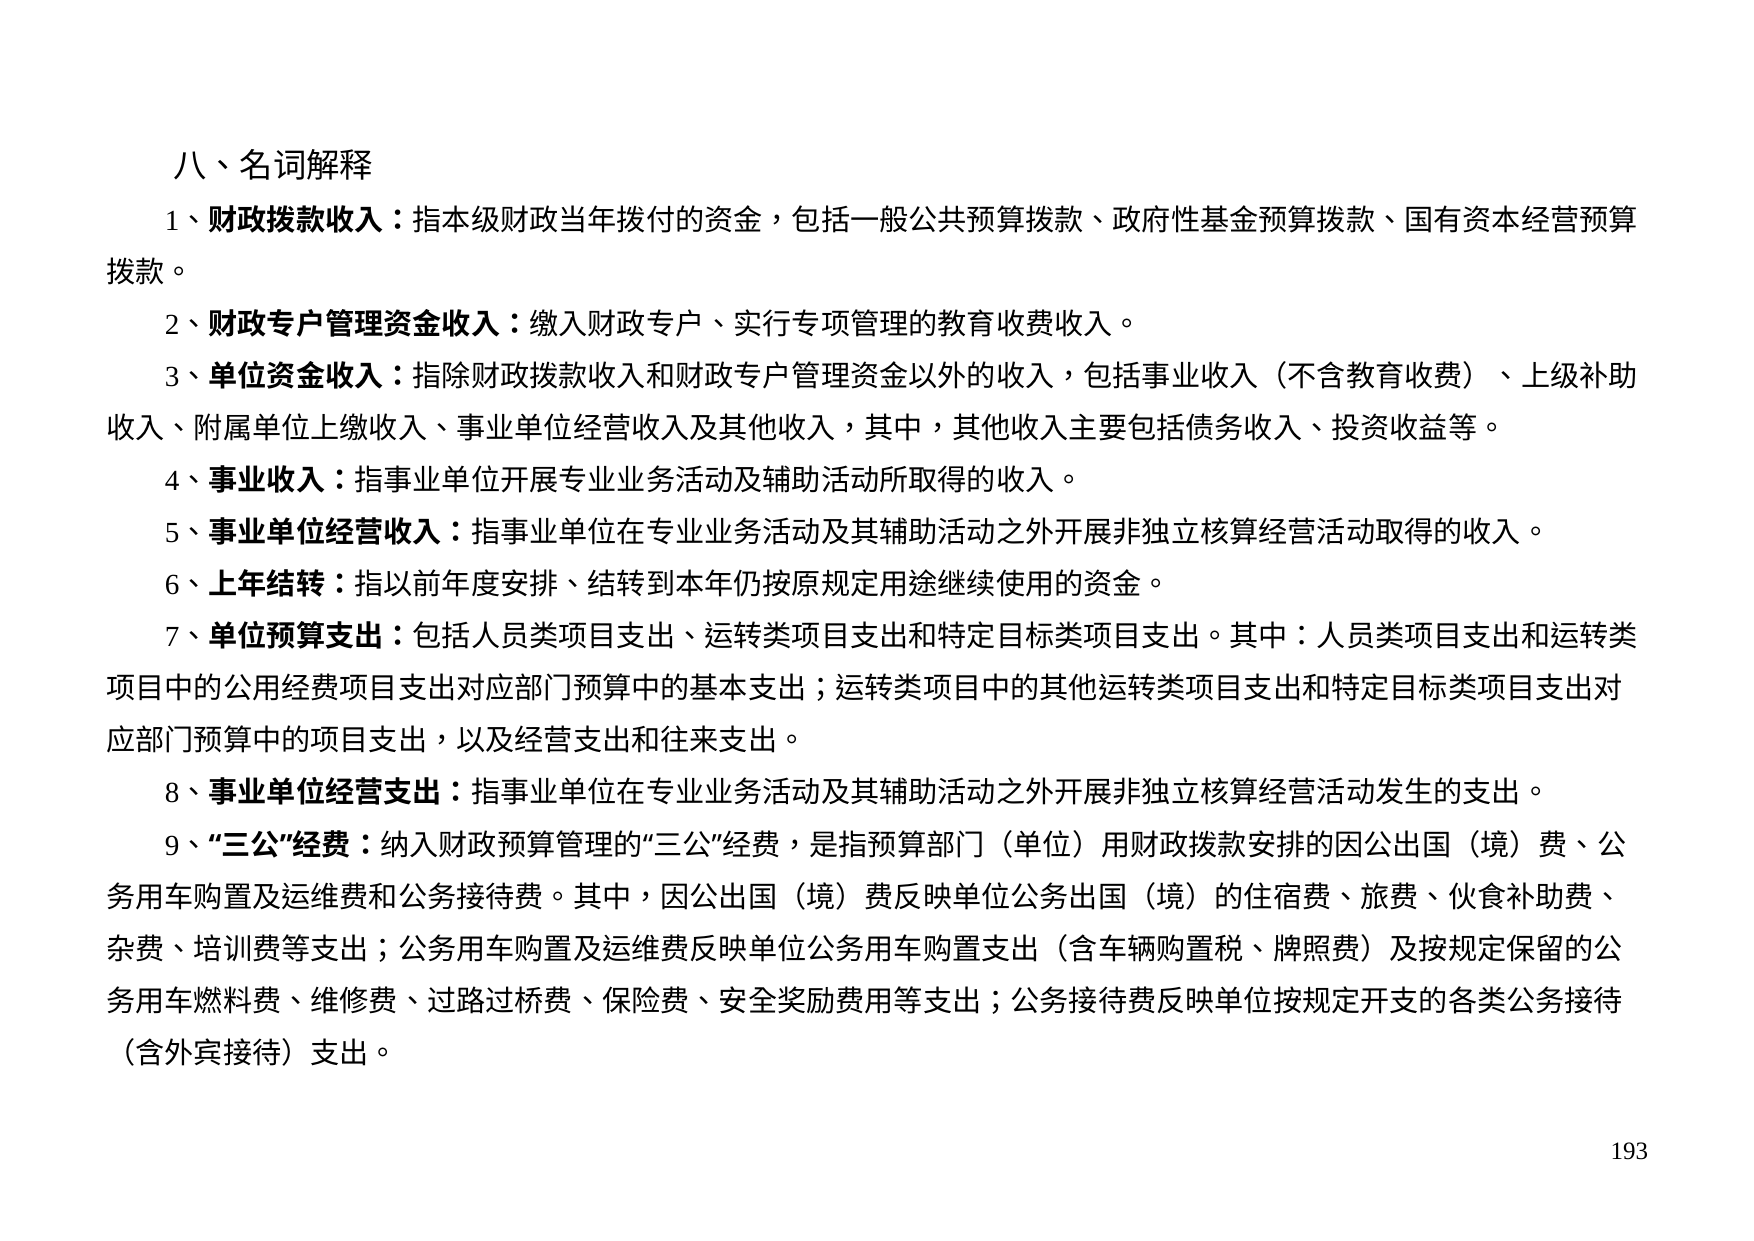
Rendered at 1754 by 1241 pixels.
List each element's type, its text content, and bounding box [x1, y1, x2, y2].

text 2、财政专户管理资金收入：缴入财政专户、实行专项管理的教育收费收入。 [106, 292, 1648, 344]
text 4、事业收入：指事业单位开展专业业务活动及辅助活动所取得的收入。 [106, 449, 1648, 501]
text 八、名词解释 [106, 142, 1648, 187]
text 5、事业单位经营收入：指事业单位在专业业务活动及其辅助活动之外开展非独立核算经营活动取得的收入。 [106, 501, 1648, 553]
text 9、“三公”经费：纳入财政预算管理的“三公”经费，是指预算部门（单位）用财政拨款安排的因公出国（境）费、公务用车购置及运维费和公务接待费。其中，因公出国（境）费反映单位公务出国（境）的住宿费、旅费、伙食补助费、杂费、培训费等支出；公务用车购置及运维费反映单位公务用车购置支出（含车辆购置税、牌照费）及按规定保留的公务用车燃料费、维修费、过路过桥费、保险费、安全奖励费用等支出；公务接待费反映单位按规定开支的各类公务接待（含外宾接待）支出。 [106, 813, 1648, 1074]
text 1、财政拨款收入：指本级财政当年拨付的资金，包括一般公共预算拨款、政府性基金预算拨款、国有资本经营预算拨款。 [106, 188, 1648, 292]
text 3、单位资金收入：指除财政拨款收入和财政专户管理资金以外的收入，包括事业收入（不含教育收费）、上级补助收入、附属单位上缴收入、事业单位经营收入及其他收入，其中，其他收入主要包括债务收入、投资收益等。 [106, 344, 1648, 449]
text 8、事业单位经营支出：指事业单位在专业业务活动及其辅助活动之外开展非独立核算经营活动发生的支出。 [106, 761, 1648, 813]
text 7、单位预算支出：包括人员类项目支出、运转类项目支出和特定目标类项目支出。其中：人员类项目支出和运转类项目中的公用经费项目支出对应部门预算中的基本支出；运转类项目中的其他运转类项目支出和特定目标类项目支出对应部门预算中的项目支出，以及经营支出和往来支出。 [106, 605, 1648, 761]
text 6、上年结转：指以前年度安排、结转到本年仍按原规定用途继续使用的资金。 [106, 553, 1648, 605]
